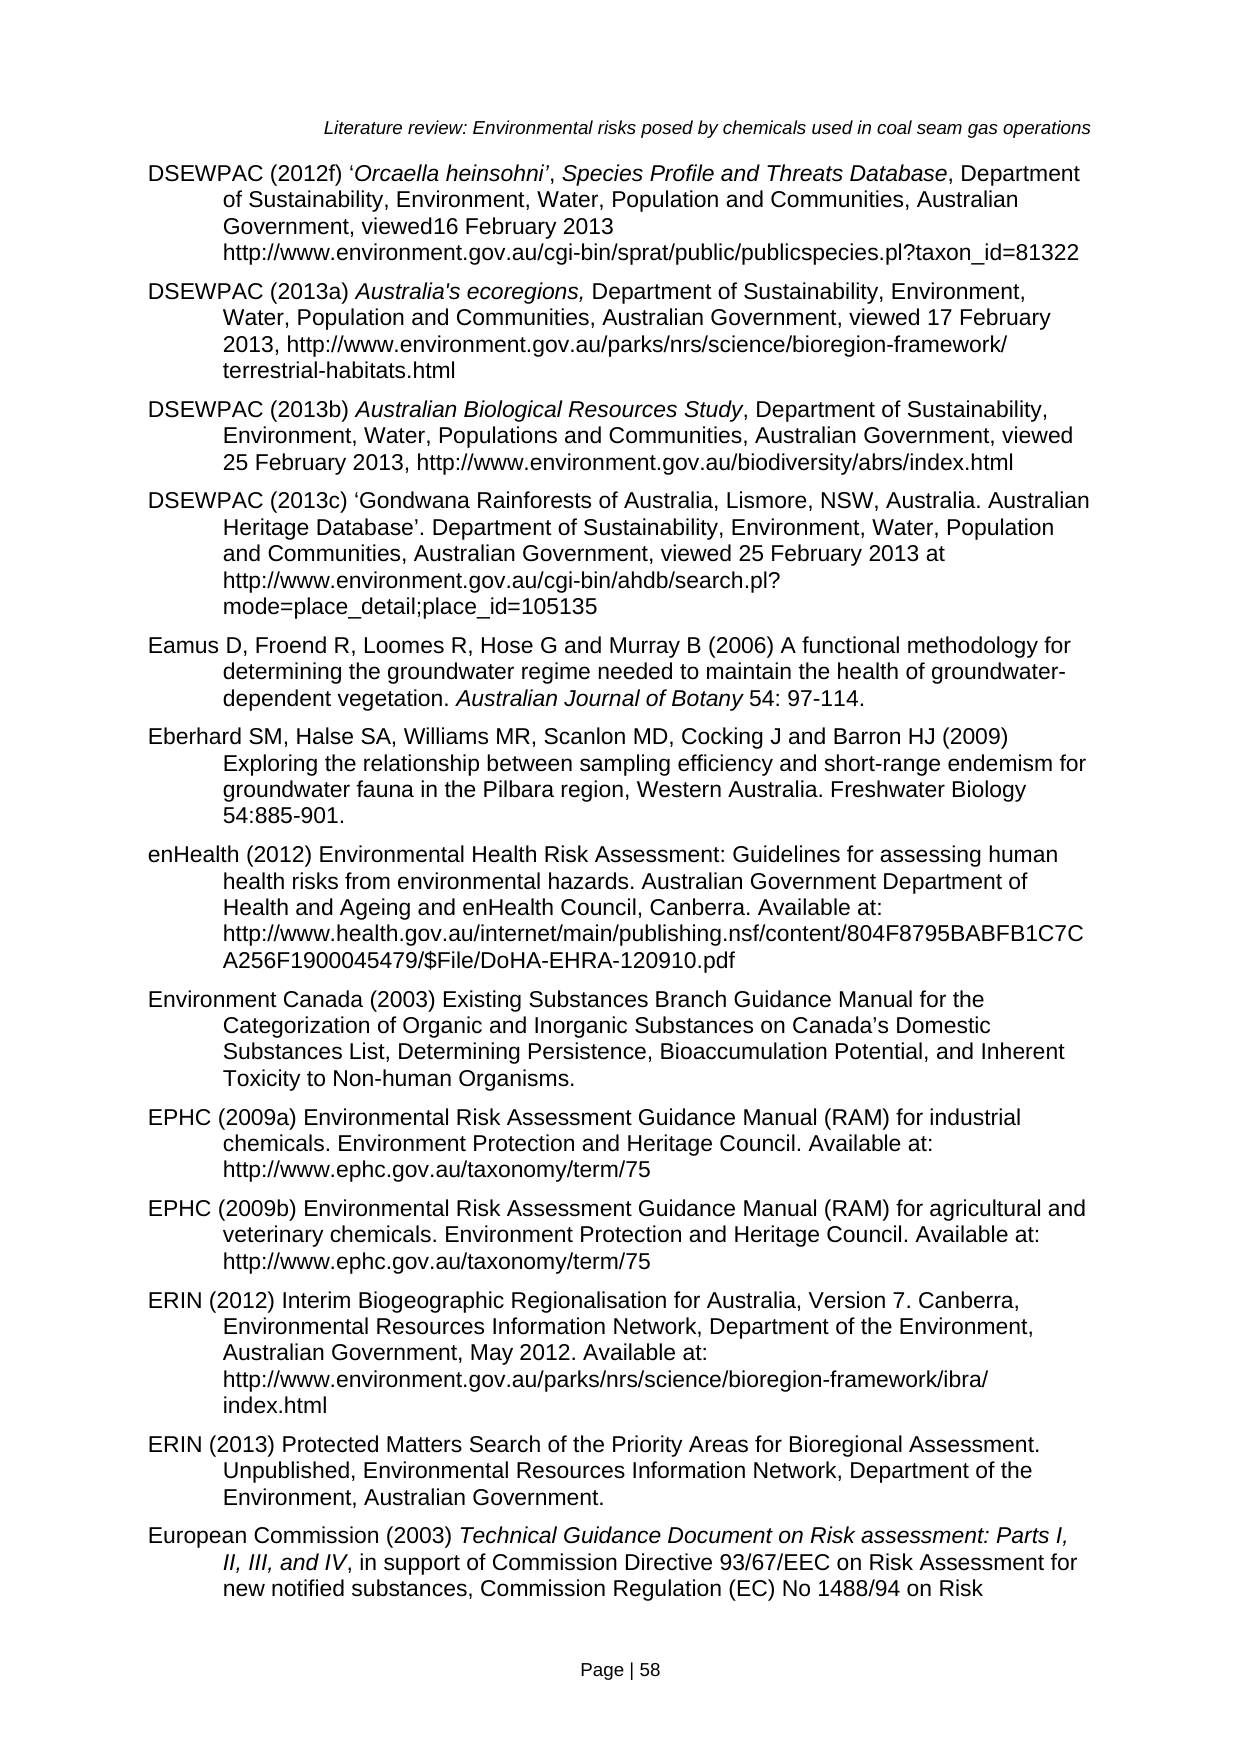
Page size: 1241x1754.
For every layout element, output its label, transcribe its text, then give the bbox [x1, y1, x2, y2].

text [148, 1522, 1092, 1601]
list DSEWPAC (2013c) ‘Gondwana Rainforests of Australia, Lismore, NSW, Australia. Australian Heritage Database’. Department of Sustainability, Environment, Water, Population and Communities, Australian Government, viewed 25 February 2013 at http://www.environment.gov.au/cgi-bin/ahdb/search.pl?mode=place_detail;place_id=105135 [148, 487, 1092, 619]
list DSEWPAC (2013b) Australian Biological Resources Study, Department of Sustainability, Environment, Water, Populations and Communities, Australian Government, viewed 25 February 2013, http://www.environment.gov.au/biodiversity/abrs/index.html [148, 396, 1092, 475]
list DSEWPAC (2013a) Australia's ecoregions, Department of Sustainability, Environment, Water, Population and Communities, Australian Government, viewed 17 February 2013, http://www.environment.gov.au/parks/nrs/science/bioregion-framework/terrestrial-habitats.html [148, 278, 1092, 383]
list Eamus D, Froend R, Loomes R, Hose G and Murray B (2006) A functional methodology for determining the groundwater regime needed to maintain the health of groundwater-dependent vegetation. Australian Journal of Botany 54: 97-114. [148, 632, 1092, 711]
list Eberhard SM, Halse SA, Williams MR, Scanlon MD, Cocking J and Barron HJ (2009) Exploring the relationship between sampling efficiency and short-range endemism for groundwater fauna in the Pilbara region, Western Australia. Freshwater Biology 54:885-901. [148, 723, 1092, 829]
list DSEWPAC (2012f) ‘Orcaella heinsohni’, Species Profile and Threats Database, Department of Sustainability, Environment, Water, Population and Communities, Australian Government, viewed16 February 2013 http://www.environment.gov.au/cgi-bin/sprat/public/publicspecies.pl?taxon_id=81322 [148, 160, 1092, 266]
list EPHC (2009a) Environmental Risk Assessment Guidance Manual (RAM) for industrial chemicals. Environment Protection and Heritage Council. Available at: http://www.ephc.gov.au/taxonomy/term/75 [148, 1103, 1092, 1182]
list ERIN (2013) Protected Matters Search of the Priority Areas for Bioregional Assessment. Unpublished, Environmental Resources Information Network, Department of the Environment, Australian Government. [148, 1431, 1092, 1510]
list EPHC (2009b) Environmental Risk Assessment Guidance Manual (RAM) for agricultural and veterinary chemicals. Environment Protection and Heritage Council. Available at: http://www.ephc.gov.au/taxonomy/term/75 [148, 1195, 1092, 1274]
list ERIN (2012) Interim Biogeographic Regionalisation for Australia, Version 7. Canberra, Environmental Resources Information Network, Department of the Environment, Australian Government, May 2012. Available at: http://www.environment.gov.au/parks/nrs/science/bioregion-framework/ibra/index.html [148, 1287, 1092, 1418]
list enHealth (2012) Environmental Health Risk Assessment: Guidelines for assessing human health risks from environmental hazards. Australian Government Department of Health and Ageing and enHealth Council, Canberra. Available at: http://www.health.gov.au/internet/main/publishing.nsf/content/804F8795BABFB1C7CA256F1900045479/$File/DoHA-EHRA-120910.pdf [148, 841, 1092, 973]
list Environment Canada (2003) Existing Substances Branch Guidance Manual for the Categorization of Organic and Inorganic Substances on Canada’s Domestic Substances List, Determining Persistence, Bioaccumulation Potential, and Inherent Toxicity to Non-human Organisms. [148, 986, 1092, 1091]
